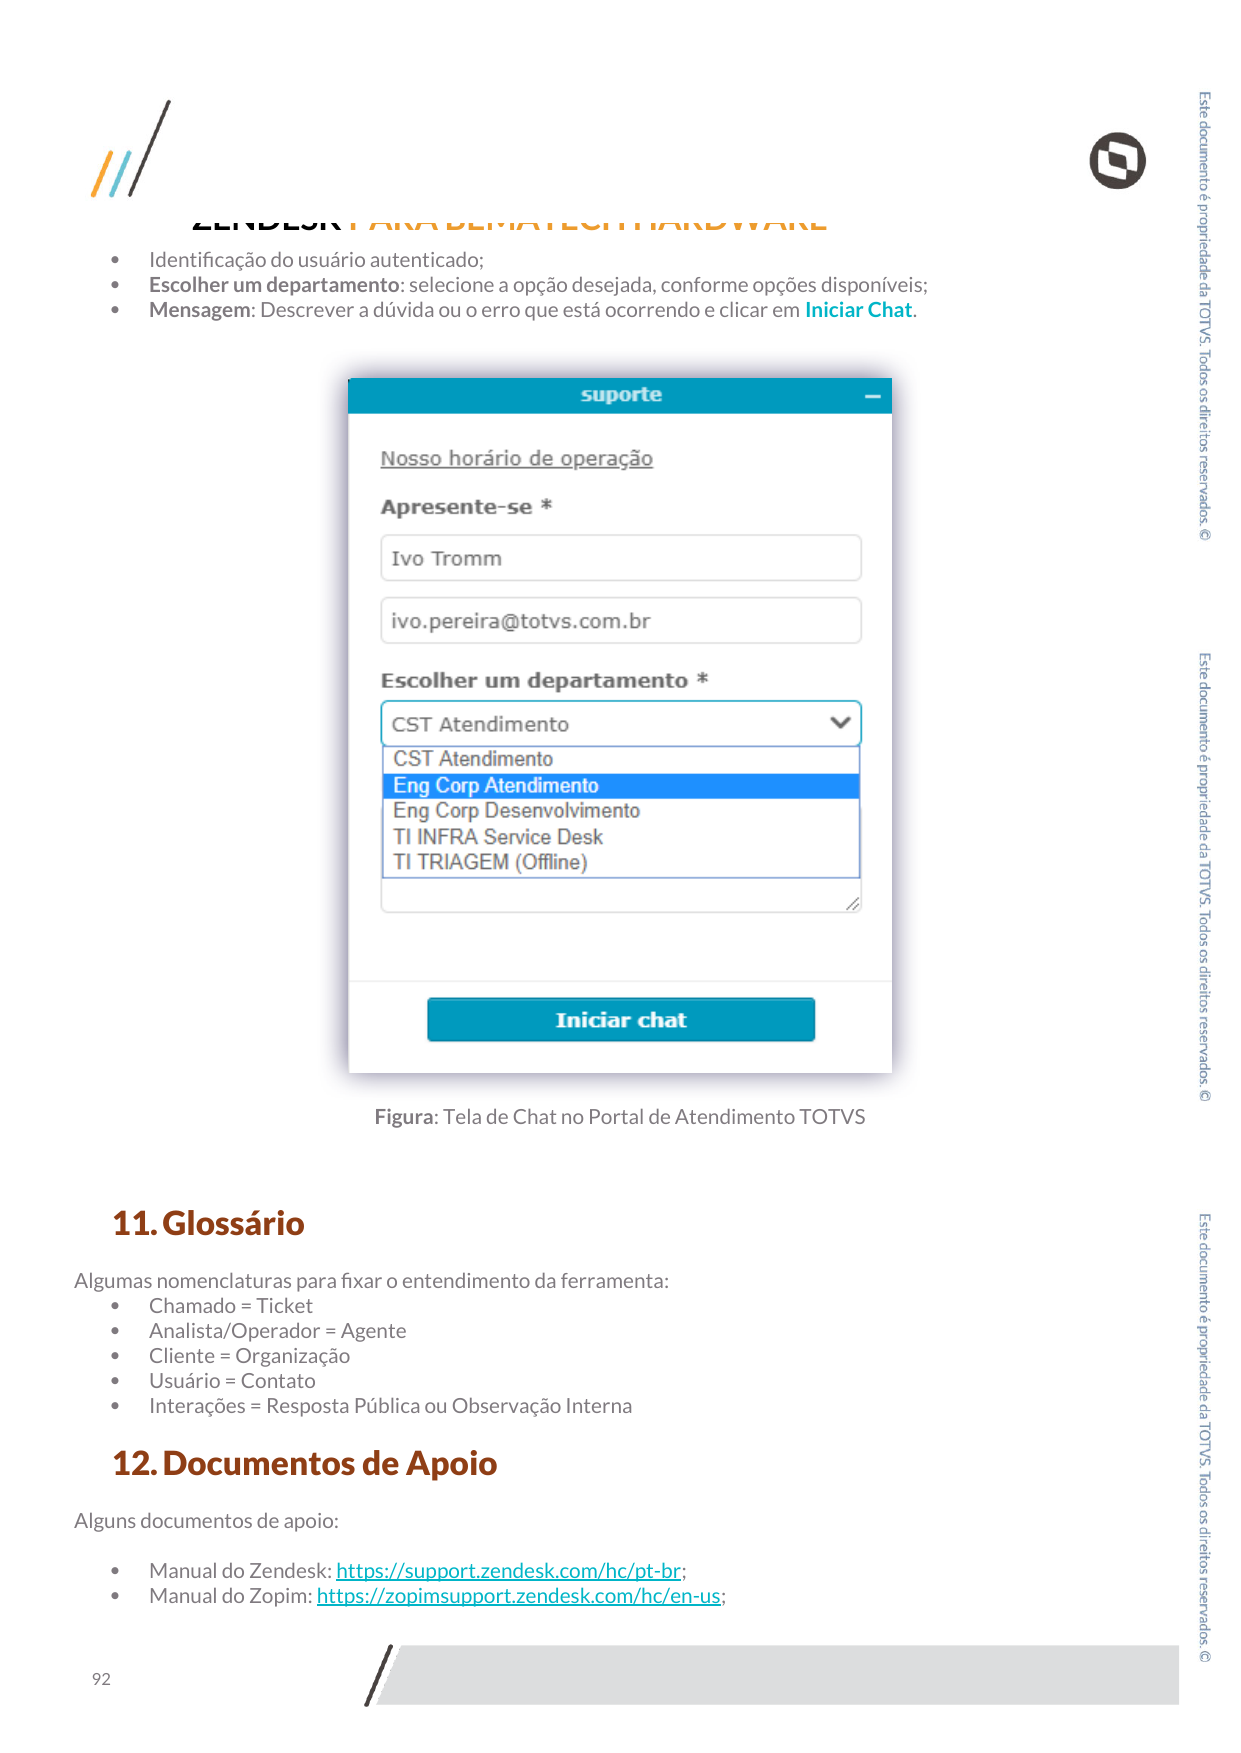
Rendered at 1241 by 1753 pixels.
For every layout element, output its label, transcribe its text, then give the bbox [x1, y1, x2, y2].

subtitle Documentos de Apoio [111, 1442, 1166, 1482]
list Cliente = Organização [111, 1342, 1166, 1367]
picture [581, 387, 649, 404]
list Manual do Zendesk: https://support.zendesk.com/hc/pt-br; [111, 1557, 1166, 1582]
list Identificação do usuário autenticado; [111, 247, 1166, 272]
picture [650, 391, 662, 401]
text Alguns documentos de apoio: [74, 1507, 1166, 1532]
list Analista/Operador = Agente [111, 1317, 1166, 1342]
list Manual do Zopim: https://zopimsupport.zendesk.com/hc/en-us; [111, 1582, 1166, 1607]
list Chamado = Ticket [111, 1292, 1166, 1317]
list Escolher um departamento: selecione a opção desejada, conforme opções disponíveis; [111, 272, 1166, 297]
text Algumas nomenclaturas para fixar o entendimento da ferramenta: [74, 1267, 1166, 1292]
list Usuário = Contato [111, 1367, 1166, 1392]
picture [73, 73, 1211, 1662]
picture [56, 1642, 1180, 1707]
picture [348, 414, 892, 1073]
list Interações = Resposta Pública ou Observação Interna [111, 1392, 1166, 1417]
text Figura: Tela de Chat no Portal de Atendimento TOTVS [74, 1103, 1166, 1128]
subtitle Glossário [111, 1202, 1166, 1242]
list Mensagem: Descrever a dúvida ou o erro que está ocorrendo e clicar em Iniciar Chat. [111, 297, 1166, 322]
